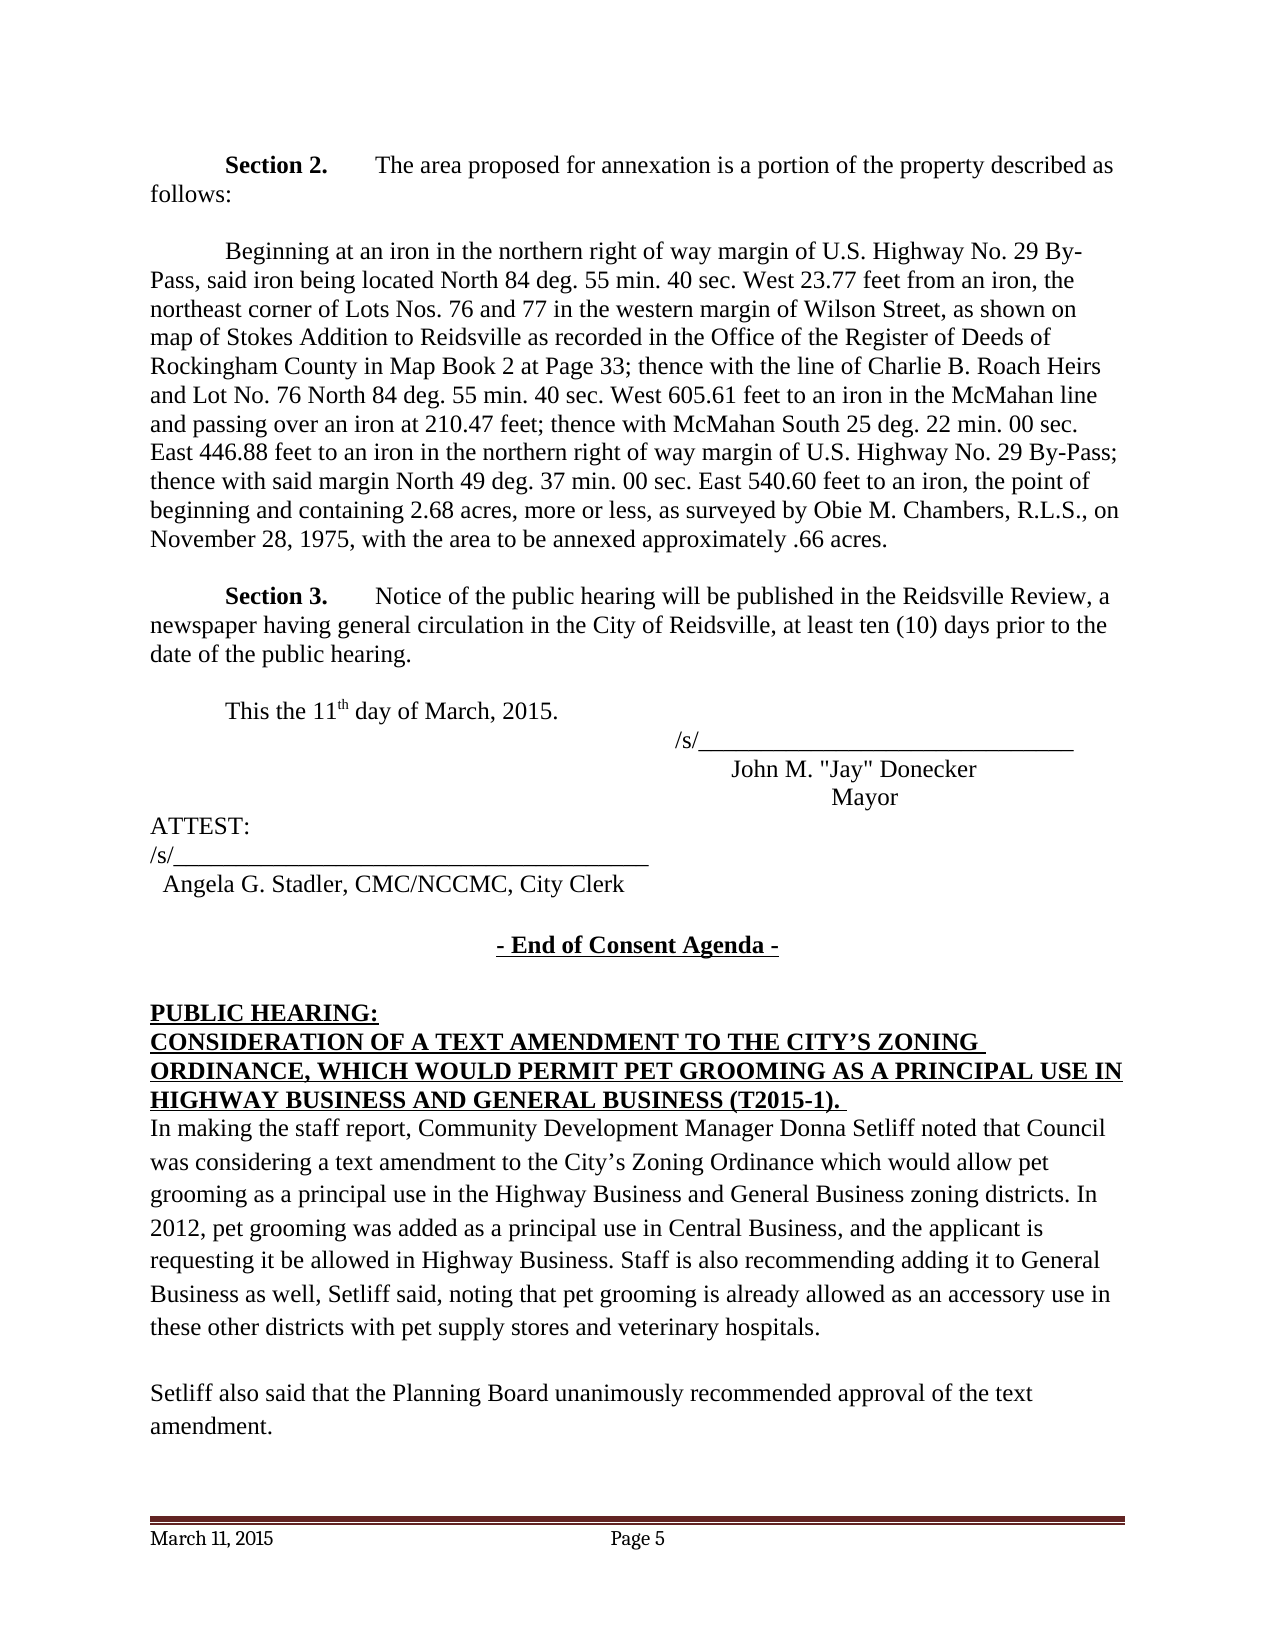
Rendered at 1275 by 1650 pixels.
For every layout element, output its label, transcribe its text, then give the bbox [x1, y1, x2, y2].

text ATTEST: [150, 811, 1125, 840]
text Section 3. Notice of the public hearing will be published in the Reidsville Review, a newspaper having general circulation in the City of , at least ten (10) days prior to the date of the public hearing. [150, 581, 1125, 667]
text /s/______________________________ [150, 725, 1125, 754]
text Section 2. The area proposed for annexation is a portion of the property described as follows: [150, 150, 1125, 207]
text - End of Consent Agenda - [150, 931, 1125, 959]
text John M. "Jay" Donecker Mayor [150, 754, 1125, 811]
text In making the staff report, Community Development Manager Donna Setliff noted that Council was considering a text amendment to the City’s Zoning Ordinance which would allow pet grooming as a principal use in the Highway Business and General Business zoning districts. In 2012, pet grooming was added as a principal use in Central Business, and the applicant is requesting it be allowed in Highway Business. Staff is also recommending adding it to General Business as well, Setliff said, noting that pet grooming is already allowed as an accessory use in these other districts with pet supply stores and veterinary hospitals. [150, 1113, 1125, 1340]
text PUBLIC HEARING: [150, 998, 1125, 1027]
text Setliff also said that the Planning Board unanimously recommended approval of the text amendment. [150, 1378, 1125, 1439]
text Angela G. Stadler, CMC/NCCMC, City Clerk [150, 869, 1125, 897]
text /s/______________________________________ [150, 840, 1125, 869]
text This the 11th day of March, 2015. [150, 696, 1125, 725]
text Beginning at an iron in the northern right of way margin of U.S. Highway No. 29 By-Pass, said iron being located North 84 deg. 55 min. 40 sec. West 23.77 feet from an iron, the northeast corner of Lots Nos. 76 and 77 in the western margin of Wilson Street, as shown on map of Stokes Addition to Reidsville as recorded in the Office of the Register of Deeds of Rockingham County in Map Book 2 at Page 33; thence with the line of Charlie B. Roach Heirs and Lot No. 76 North 84 deg. 55 min. 40 sec. West 605.61 feet to an iron in the McMahan line and passing over an iron at 210.47 feet; thence with McMahan South 25 deg. 22 min. 00 sec. East 446.88 feet to an iron in the northern right of way margin of U.S. Highway No. 29 By-Pass; thence with said margin North 49 deg. 37 min. 00 sec. East 540.60 feet to an iron, the point of beginning and containing 2.68 acres, more or less, as surveyed by Obie M. Chambers, R.L.S., on November 28, 1975, with the area to be annexed approximately .66 acres. [150, 236, 1125, 552]
text CONSIDERATION OF A TEXT AMENDMENT TO THE CITY’S ZONING ORDINANCE, WHICH WOULD PERMIT PET GROOMING AS A PRINCIPAL USE IN HIGHWAY BUSINESS AND GENERAL BUSINESS (T2015-1). [150, 1027, 1125, 1113]
